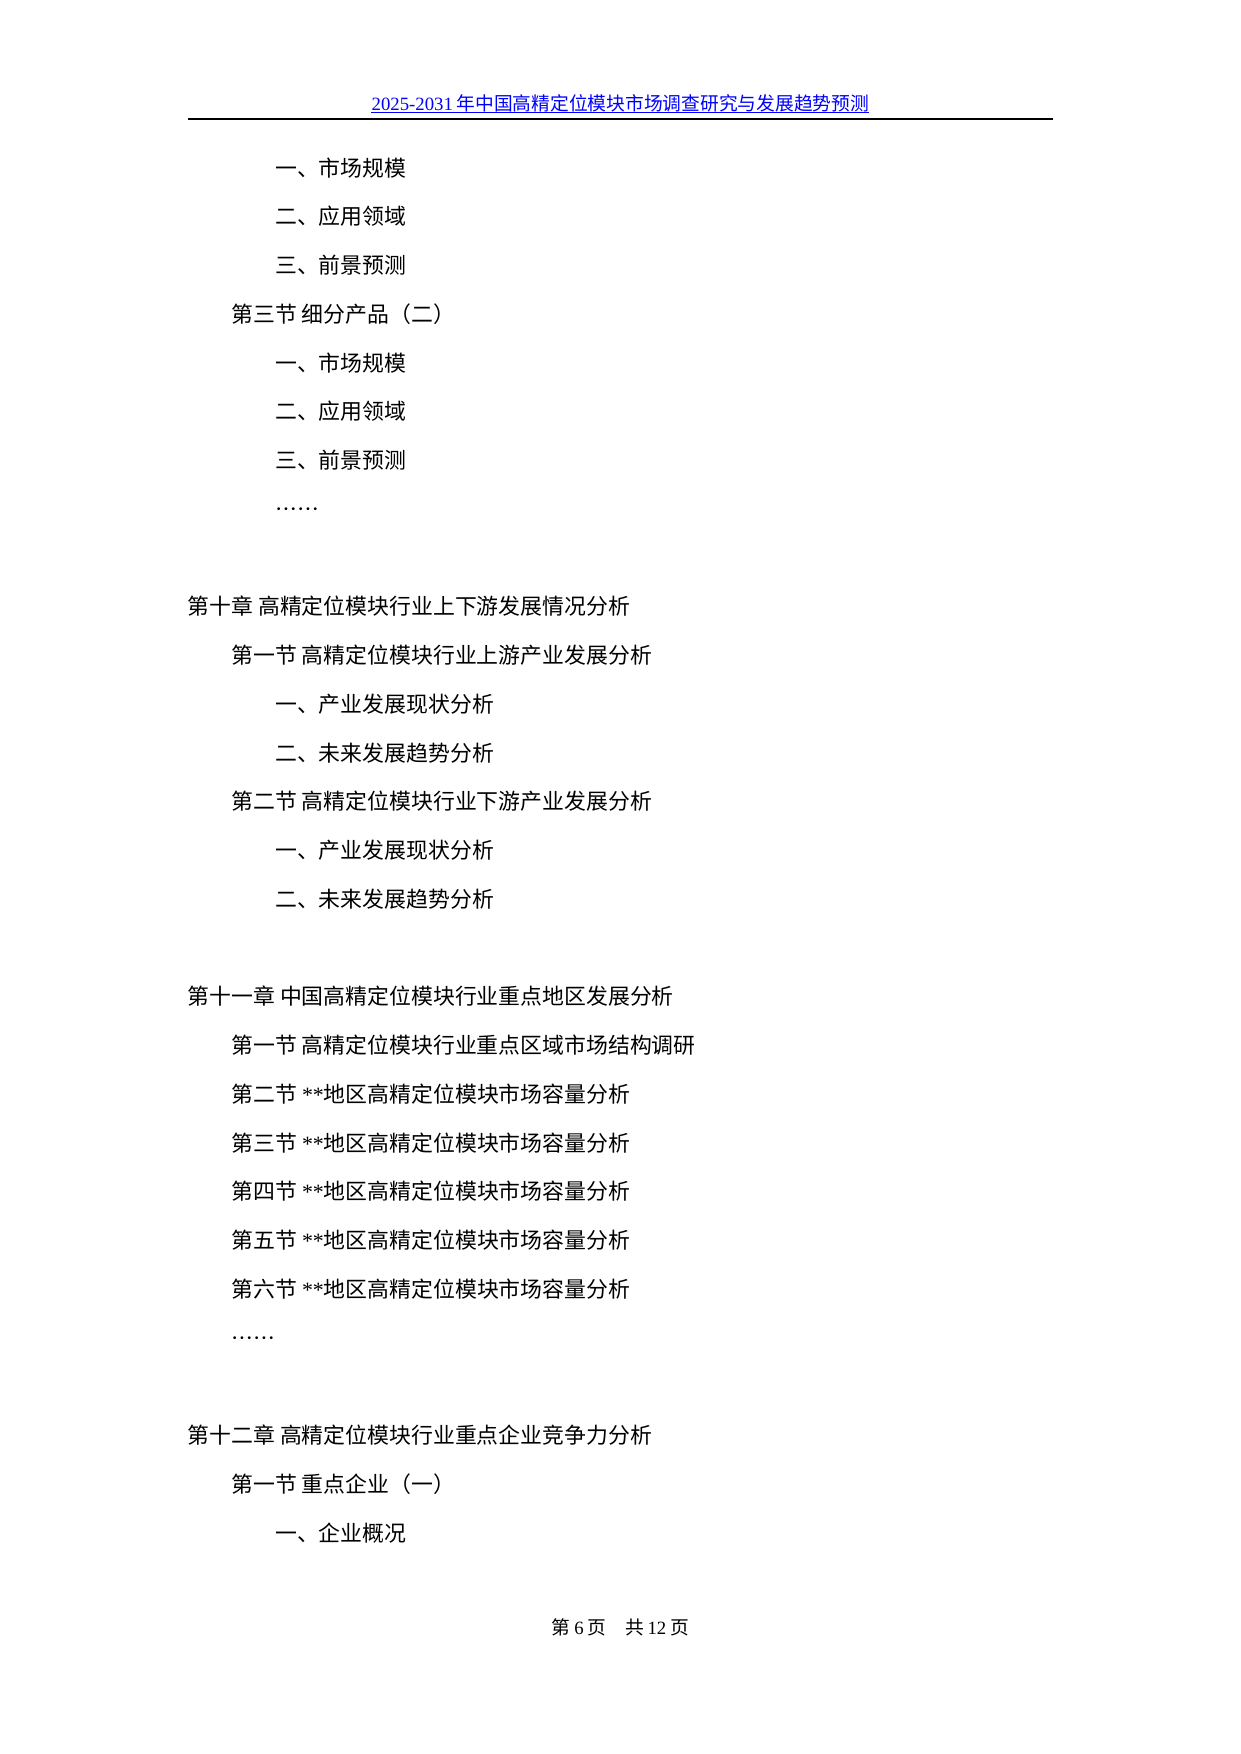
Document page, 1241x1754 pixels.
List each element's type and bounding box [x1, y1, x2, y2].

text [187, 150, 1053, 1548]
